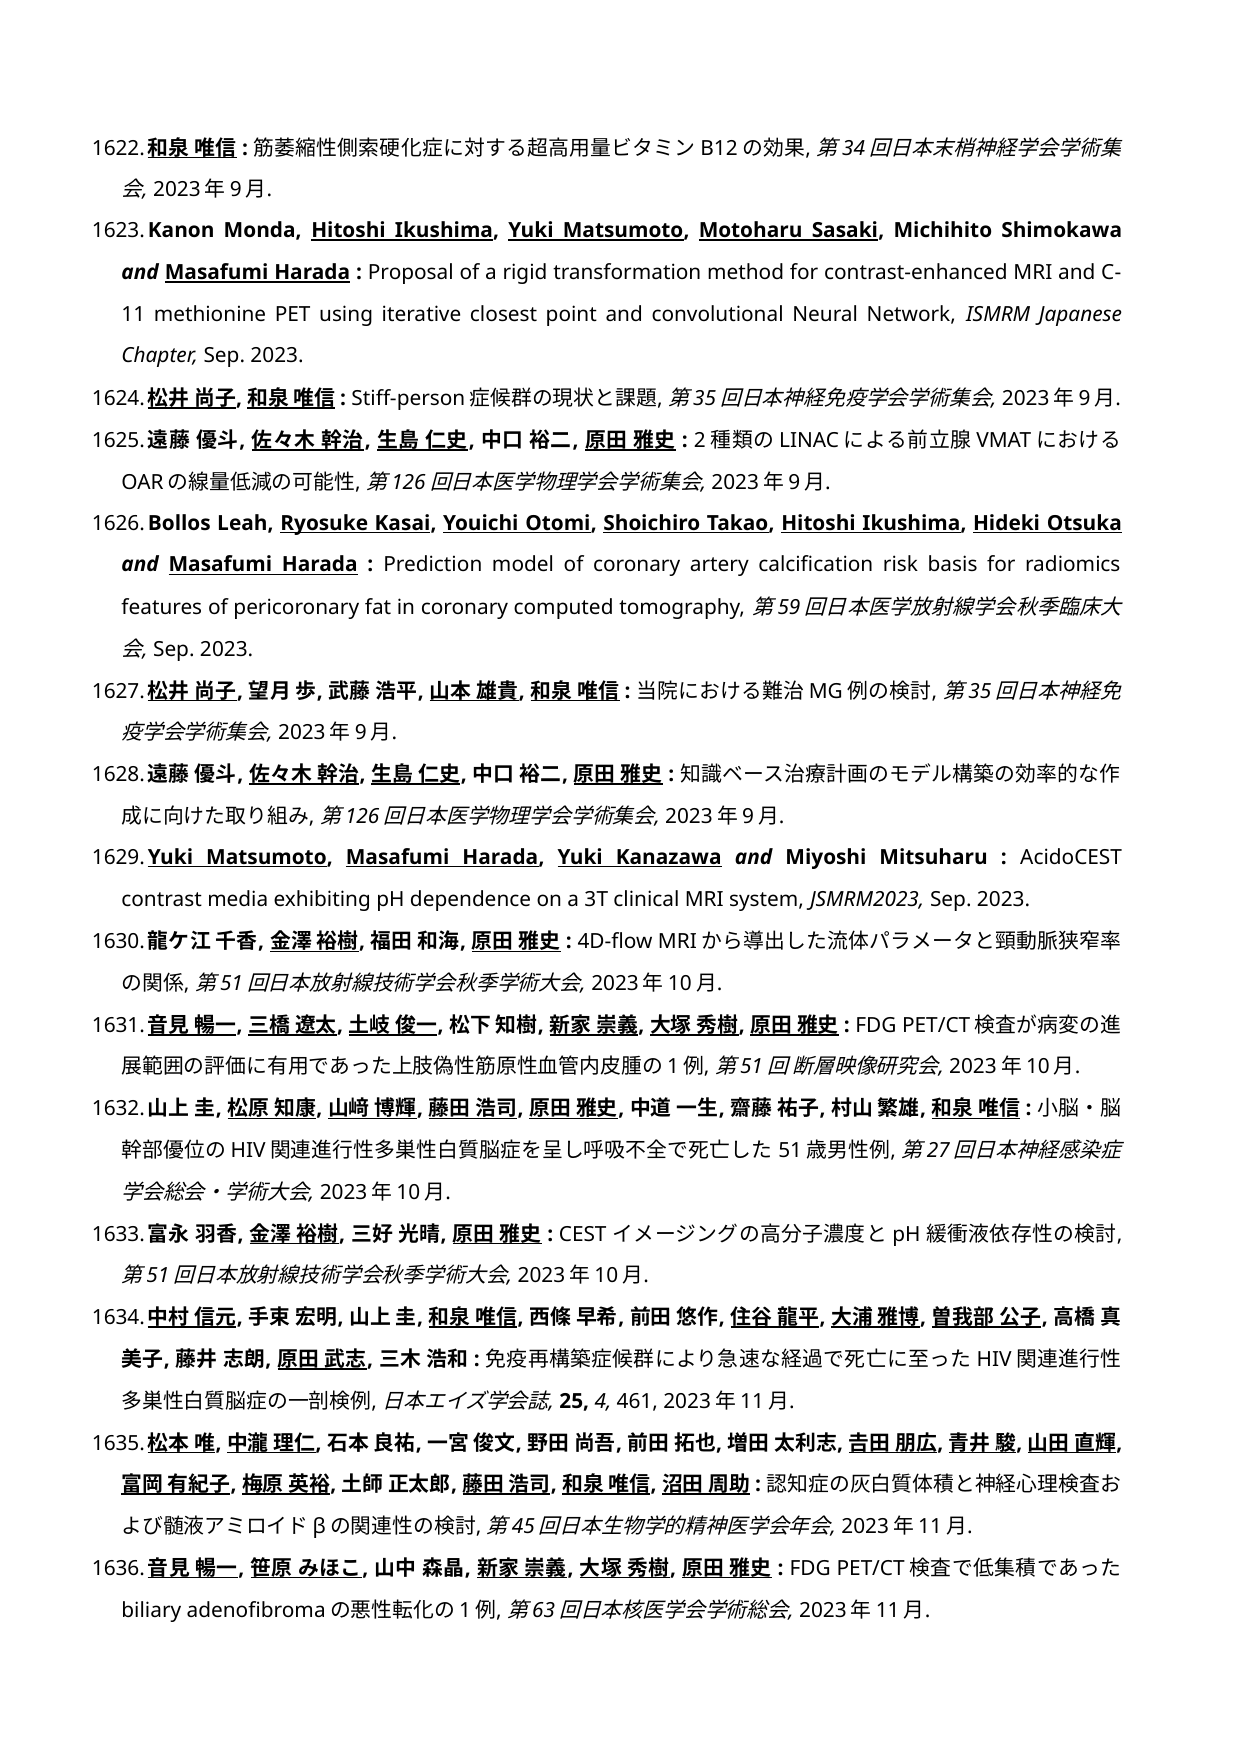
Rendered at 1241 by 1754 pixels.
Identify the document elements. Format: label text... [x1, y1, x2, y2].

list 龍ケ江 千香, 金澤 裕樹, 福田 和海, 原田 雅史 : 4D-flow MRIから導出した流体パラメータと頸動脈狭窄率の関係, 第51回日本放射線技術学会秋季学術大会, 2023年10月. [92, 919, 1122, 1002]
list 音見 暢一, 三橋 遼太, 土岐 俊一, 松下 知樹, 新家 崇義, 大塚 秀樹, 原田 雅史 : FDG PET/CT検査が病変の進展範囲の評価に有用であった上肢偽性筋原性血管内皮腫の1例, 第51回 断層映像研究会, 2023年10月. [92, 1002, 1122, 1086]
list 中村 信元, 手束 宏明, 山上 圭, 和泉 唯信, 西條 早希, 前田 悠作, 住谷 龍平, 大浦 雅博, 曽我部 公子, 高橋 真美子, 藤井 志朗, 原田 武志, 三木 浩和 : 免疫再構築症候群により急速な経過で死亡に至ったHIV関連進行性多巣性白質脳症の一剖検例, 日本エイズ学会誌, 25, 4, 461, 2023年11月. [92, 1295, 1122, 1420]
list 遠藤 優斗, 佐々木 幹治, 生島 仁史, 中口 裕二, 原田 雅史 : 2種類のLINACによる前立腺VMATにおけるOARの線量低減の可能性, 第126回日本医学物理学会学術集会, 2023年9月. [92, 417, 1122, 501]
list Yuki Matsumoto, Masafumi Harada, Yuki Kanazawa and Miyoshi Mitsuharu : AcidoCEST contrast media exhibiting pH dependence on a 3T clinical MRI system, JSMRM2023, Sep. 2023. [92, 835, 1122, 919]
list 富永 羽香, 金澤 裕樹, 三好 光晴, 原田 雅史 : CEST イメージングの高分子濃度と pH 緩衝液依存性の検討, 第51回日本放射線技術学会秋季学術大会, 2023年10月. [92, 1211, 1122, 1295]
list 松井 尚子, 和泉 唯信 : Stiff-person症候群の現状と課題, 第35回日本神経免疫学会学術集会, 2023年9月. [92, 376, 1122, 417]
list 遠藤 優斗, 佐々木 幹治, 生島 仁史, 中口 裕二, 原田 雅史 : 知識ベース治療計画のモデル構築の効率的な作成に向けた取り組み, 第126回日本医学物理学会学術集会, 2023年9月. [92, 752, 1122, 835]
list Bollos Leah, Ryosuke Kasai, Youichi Otomi, Shoichiro Takao, Hitoshi Ikushima, Hideki Otsuka and Masafumi Harada : Prediction model of coronary artery calcification risk basis for radiomics features of pericoronary fat in coronary computed tomography, 第59回日本医学放射線学会秋季臨床大会, Sep. 2023. [92, 501, 1122, 668]
list 和泉 唯信 : 筋萎縮性側索硬化症に対する超高用量ビタミンB12の効果, 第34回日本末梢神経学会学術集会, 2023年9月. [92, 125, 1122, 209]
list 松井 尚子, 望月 歩, 武藤 浩平, 山本 雄貴, 和泉 唯信 : 当院における難治MG例の検討, 第35回日本神経免疫学会学術集会, 2023年9月. [92, 668, 1122, 752]
list 山上 圭, 松原 知康, 山﨑 博輝, 藤田 浩司, 原田 雅史, 中道 一生, 齋藤 祐子, 村山 繁雄, 和泉 唯信 : 小脳・脳幹部優位のHIV関連進行性多巣性白質脳症を呈し呼吸不全で死亡した51歳男性例, 第27回日本神経感染症学会総会・学術大会, 2023年10月. [92, 1086, 1122, 1211]
list Kanon Monda, Hitoshi Ikushima, Yuki Matsumoto, Motoharu Sasaki, Michihito Shimokawa and Masafumi Harada : Proposal of a rigid transformation method for contrast-enhanced MRI and C-11 methionine PET using iterative closest point and convolutional Neural Network, ISMRM Japanese Chapter, Sep. 2023. [92, 209, 1122, 376]
list 松本 唯, 中瀧 理仁, 石本 良祐, 一宮 俊文, 野田 尚吾, 前田 拓也, 増田 太利志, 𠮷田 朋広, 青井 駿, 山田 直輝, 富岡 有紀子, 梅原 英裕, 土師 正太郎, 藤田 浩司, 和泉 唯信, 沼田 周助 : 認知症の灰白質体積と神経心理検査および髄液アミロイドβの関連性の検討, 第45回日本生物学的精神医学会年会, 2023年11月. [92, 1420, 1122, 1545]
list 音見 暢一, 笹原 みほこ, 山中 森晶, 新家 崇義, 大塚 秀樹, 原田 雅史 : FDG PET/CT検査で低集積であったbiliary adenofibromaの悪性転化の1例, 第63回日本核医学会学術総会, 2023年11月. [92, 1545, 1122, 1629]
